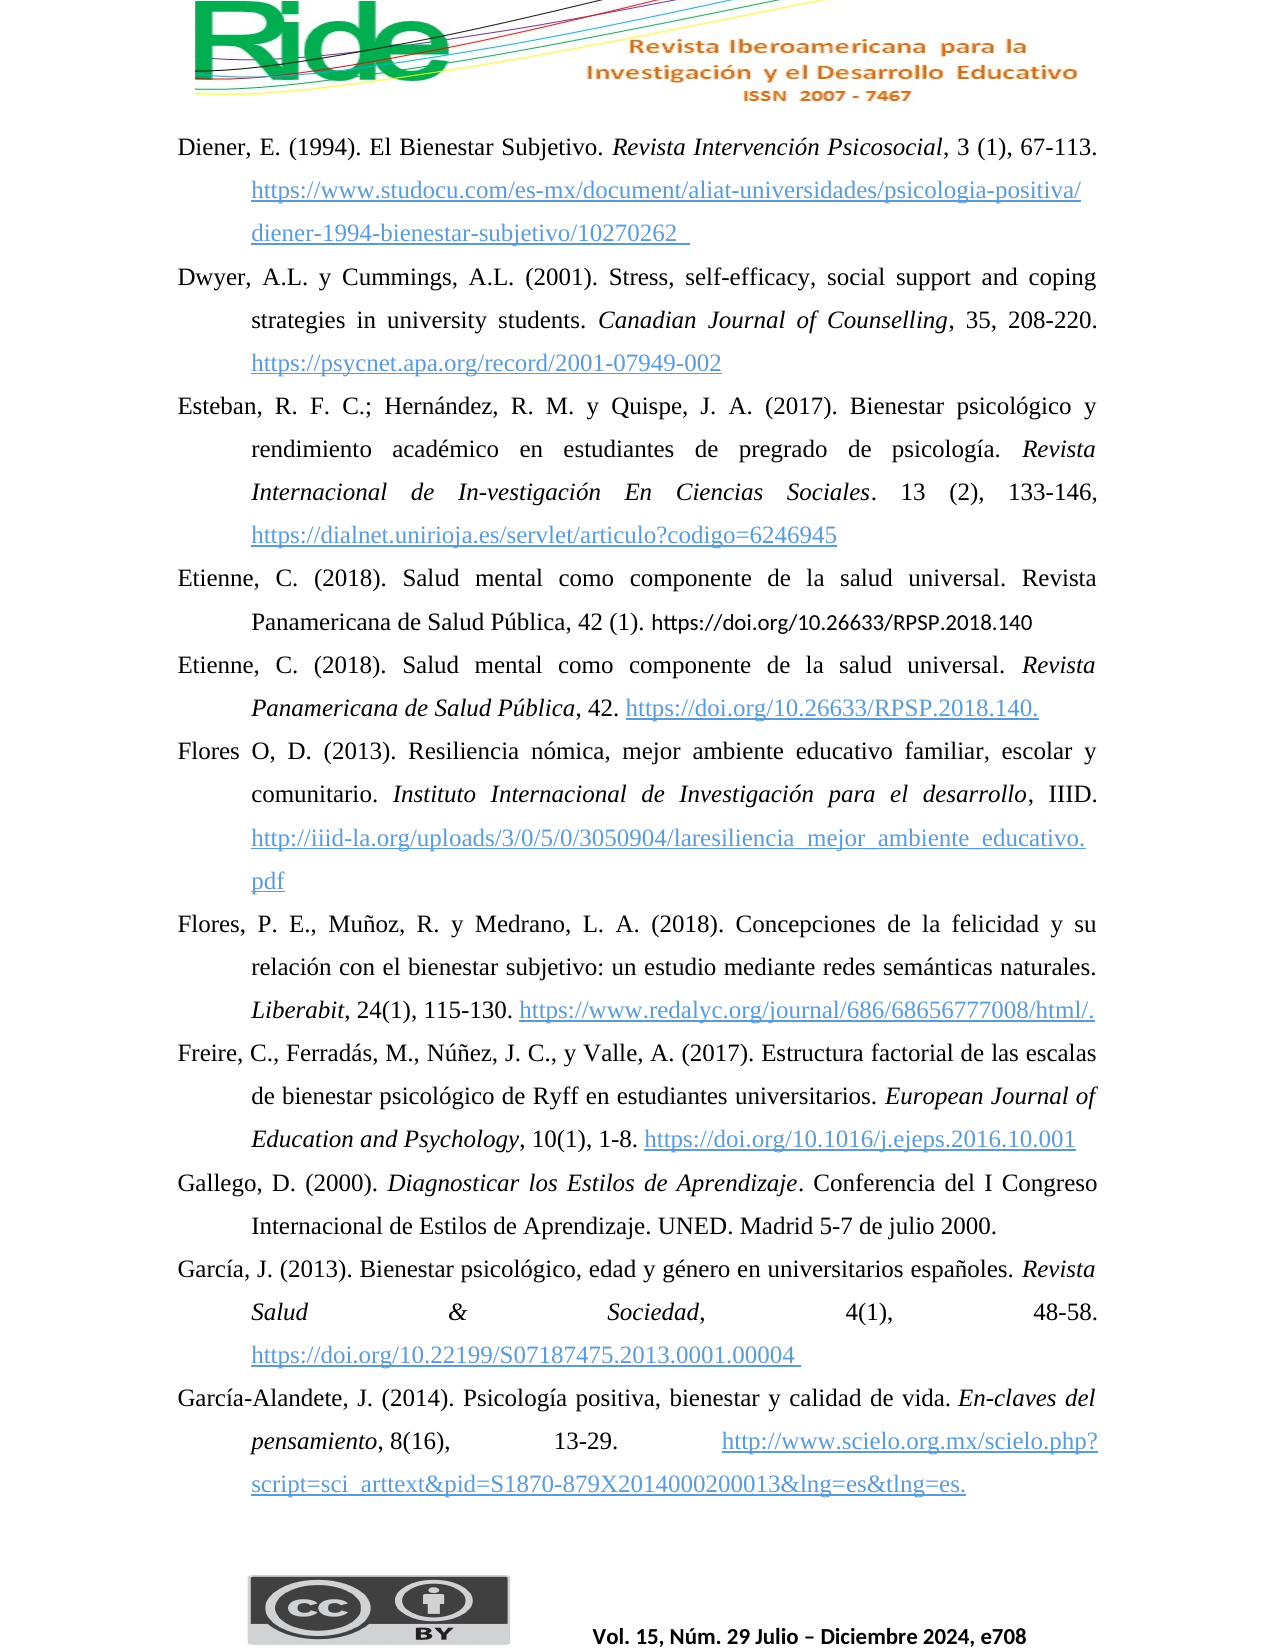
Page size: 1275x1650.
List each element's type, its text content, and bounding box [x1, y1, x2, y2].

text Diener, E. (1994). El Bienestar Subjetivo. Revista Intervención Psicosocial, 3 (1), 67-113. https://www.studocu.com/es-mx/document/aliat-universidades/psicologia-positiva/diener-1994-bienestar-subjetivo/10270262 [177, 132, 1098, 247]
text Esteban, R. F. C.; Hernández, R. M. y Quispe, J. A. (2017). Bienestar psicológico y rendimiento académico en estudiantes de pregrado de psicología. Revista Internacional de In-vestigación En Ciencias Sociales. 13 (2), 133-146, https://dialnet.unirioja.es/servlet/articulo?codigo=6246945 [177, 391, 1098, 549]
text Dwyer, A.L. y Cummings, A.L. (2001). Stress, self-efficacy, social support and coping strategies in university students. Canadian Journal of Counselling, 35, 208-220. https://psycnet.apa.org/record/2001-07949-002 [177, 262, 1098, 377]
text García-Alandete, J. (2014). Psicología positiva, bienestar y calidad de vida. En-claves del pensamiento, 8(16), 13-29. http://www.scielo.org.mx/scielo.php?script=sci_arttext&pid=S1870-879X2014000200013&lng=es&tlng=es. [177, 1383, 1098, 1498]
text Flores, P. E., Muñoz, R. y Medrano, L. A. (2018). Concepciones de la felicidad y su relación con el bienestar subjetivo: un estudio mediante redes semánticas naturales. Liberabit, 24(1), 115-130. https://www.redalyc.org/journal/686/68656777008/html/. [177, 909, 1098, 1024]
text García, J. (2013). Bienestar psicológico, edad y género en universitarios españoles. Revista Salud & Sociedad, 4(1), 48-58. https://doi.org/10.22199/S07187475.2013.0001.00004 [177, 1254, 1098, 1369]
text Etienne, C. (2018). Salud mental como componente de la salud universal. Revista Panamericana de Salud Pública, 42 (1). https://doi.org/10.26633/RPSP.2018.140 [177, 563, 1098, 636]
text Gallego, D. (2000). Diagnosticar los Estilos de Aprendizaje. Conferencia del I Congreso Internacional de Estilos de Aprendizaje. UNED. Madrid 5-7 de julio 2000. [177, 1168, 1098, 1239]
text Etienne, C. (2018). Salud mental como componente de la salud universal. Revista Panamericana de Salud Pública, 42. https://doi.org/10.26633/RPSP.2018.140. [177, 650, 1098, 722]
picture [247, 1575, 511, 1645]
picture [194, 0, 1081, 105]
text Freire, C., Ferradás, M., Núñez, J. C., y Valle, A. (2017). Estructura factorial de las escalas de bienestar psicológico de Ryff en estudiantes universitarios. European Journal of Education and Psychology, 10(1), 1-8. https://doi.org/10.1016/j.ejeps.2016.10.001 [177, 1038, 1098, 1153]
text Flores O, D. (2013). Resiliencia nómica, mejor ambiente educativo familiar, escolar y comunitario. Instituto Internacional de Investigación para el desarrollo, IIID. http://iiid-la.org/uploads/3/0/5/0/3050904/laresiliencia_mejor_ambiente_educativo.pdf [177, 736, 1098, 894]
